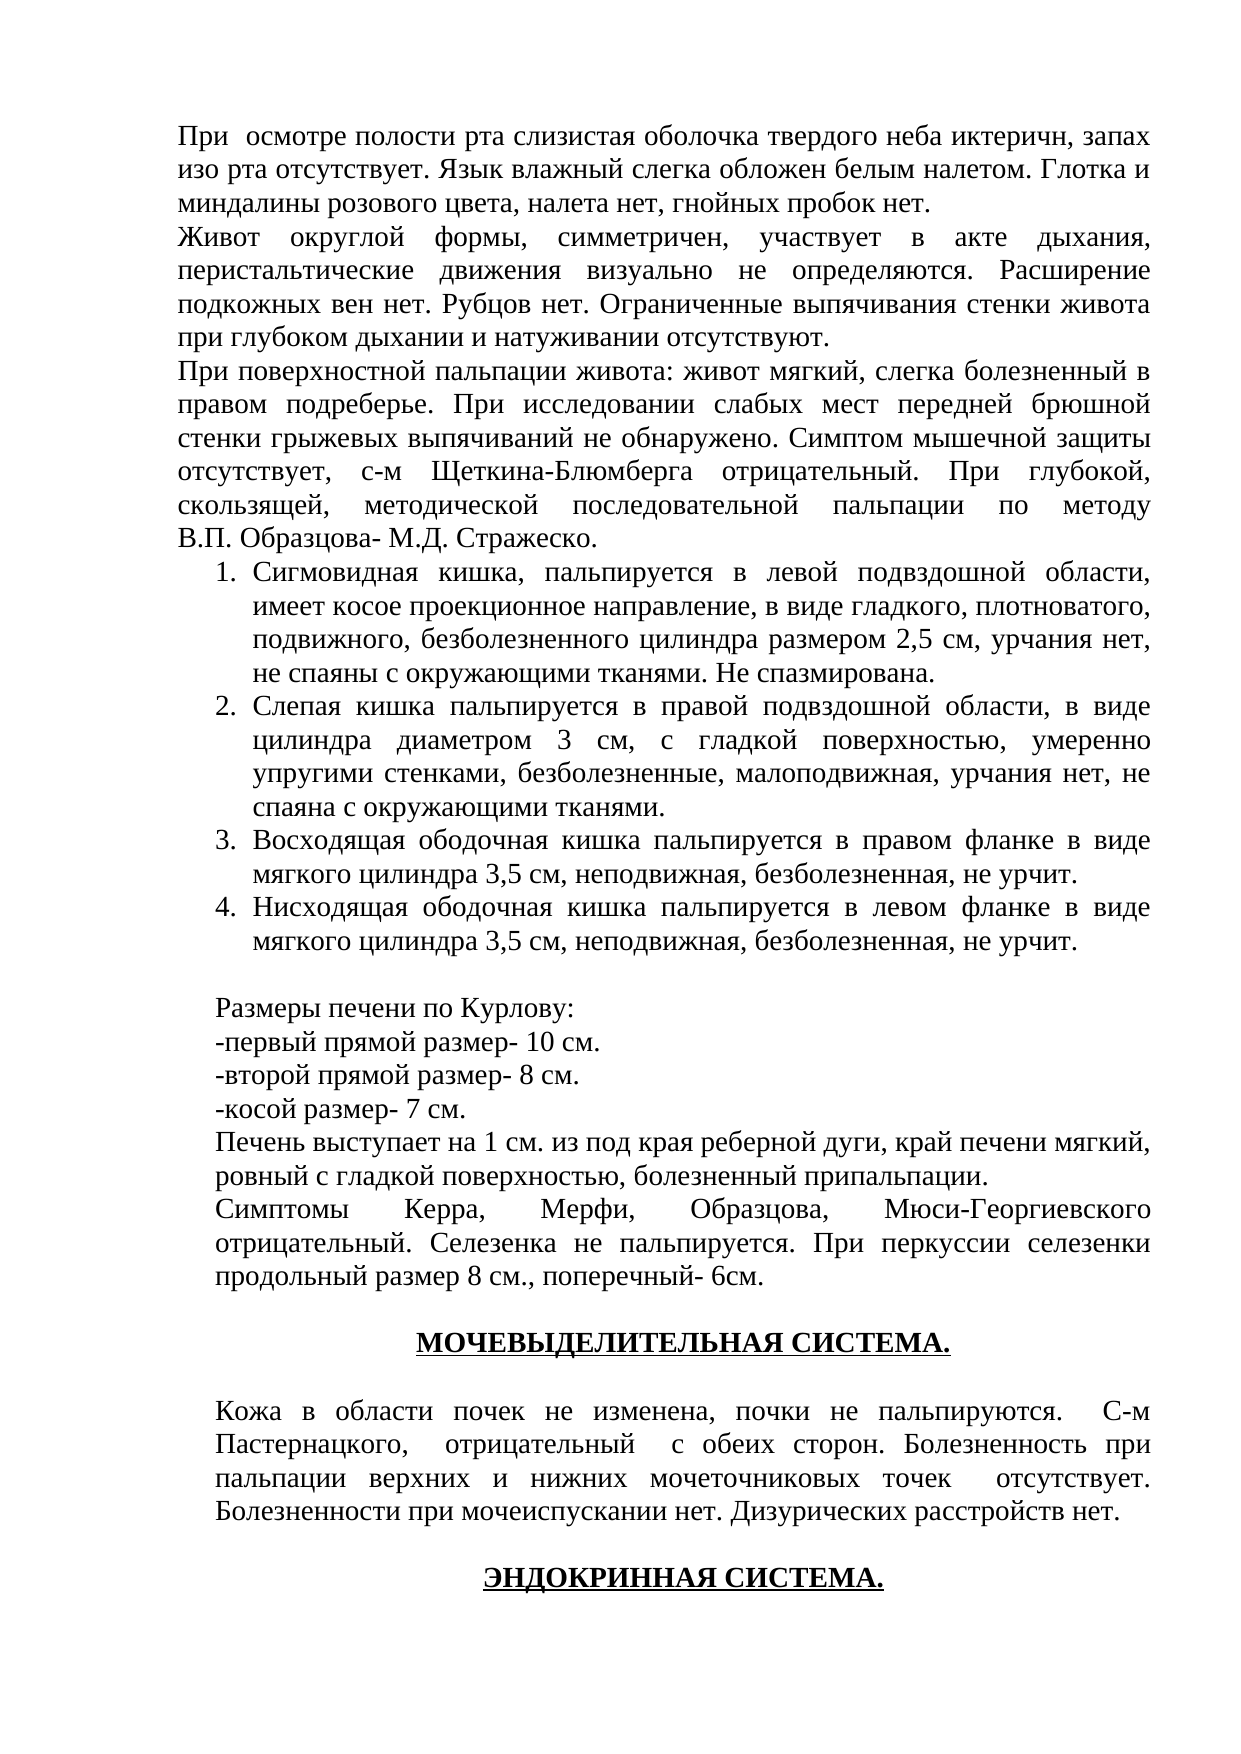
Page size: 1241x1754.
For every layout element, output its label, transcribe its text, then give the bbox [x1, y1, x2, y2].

list Восходящая ободочная кишка пальпируется в правом фланке в виде мягкого цилиндра , неподвижная, безболезненная, не урчит. [215, 822, 1152, 889]
text При поверхностной пальпации живота: живот мягкий, слегка болезненный в правом подреберье. При исследовании слабых мест передней брюшной стенки грыжевых выпячиваний не обнаружено. Симптом мышечной защиты отсутствует, с-м Щеткина-Блюмберга отрицательный. При глубокой, скользящей, методической последовательной пальпации по методу В.П. Образцова- М.Д. Стражеско. [177, 353, 1152, 554]
text ЭНДОКРИННАЯ СИСТЕМА. [215, 1560, 1152, 1594]
text -второй прямой размер- . [215, 1057, 1152, 1091]
text Кожа в области почек не изменена, почки не пальпируются. С-м Пастернацкого, отрицательный с обеих сторон. Болезненность при пальпации верхних и нижних мочеточниковых точек отсутствует. Болезненности при мочеиспускании нет. Дизурических расстройств нет. [215, 1393, 1152, 1527]
list Нисходящая ободочная кишка пальпируется в левом фланке в виде мягкого цилиндра , неподвижная, безболезненная, не урчит. [215, 889, 1152, 957]
text -первый прямой размер- . [215, 1024, 1152, 1057]
list Слепая кишка пальпируется в правой подвздошной области, в виде цилиндра диаметром , с гладкой поверхностью, умеренно упругими стенками, безболезненные, малоподвижная, урчания нет, не спаяна с окружающими тканями. [215, 688, 1152, 822]
text Размеры печени по Курлову: [215, 990, 1152, 1024]
list Сигмовидная кишка, пальпируется в левой подвздошной области, имеет косое проекционное направление, в виде гладкого, плотноватого, подвижного, безболезненного цилиндра размером , урчания нет, не спаяны с окружающими тканями. Не спазмирована. [215, 554, 1152, 688]
text -косой размер- . [215, 1091, 1152, 1124]
text МОЧЕВЫДЕЛИТЕЛЬНАЯ СИСТЕМА. [215, 1326, 1152, 1359]
text При осмотре полости рта слизистая оболочка твердого неба иктеричн, запах изо рта отсутствует. Язык влажный слегка обложен белым налетом. Глотка и миндалины розового цвета, налета нет, гнойных пробок нет. [177, 118, 1152, 219]
text Живот округлой формы, симметричен, участвует в акте дыхания, перистальтические движения визуально не определяются. Расширение подкожных вен нет. Рубцов нет. Ограниченные выпячивания стенки живота при глубоком дыхании и натуживании отсутствуют. [177, 219, 1152, 353]
text Симптомы Керра, Мерфи, Образцова, Мюси-Георгиевского отрицательный. Селезенка не пальпируется. При перкуссии селезенки продольный размер ., поперечный- 6см. [215, 1191, 1152, 1292]
text Печень выступает на . из под края реберной дуги, край печени мягкий, ровный с гладкой поверхностью, болезненный припальпации. [215, 1124, 1152, 1191]
